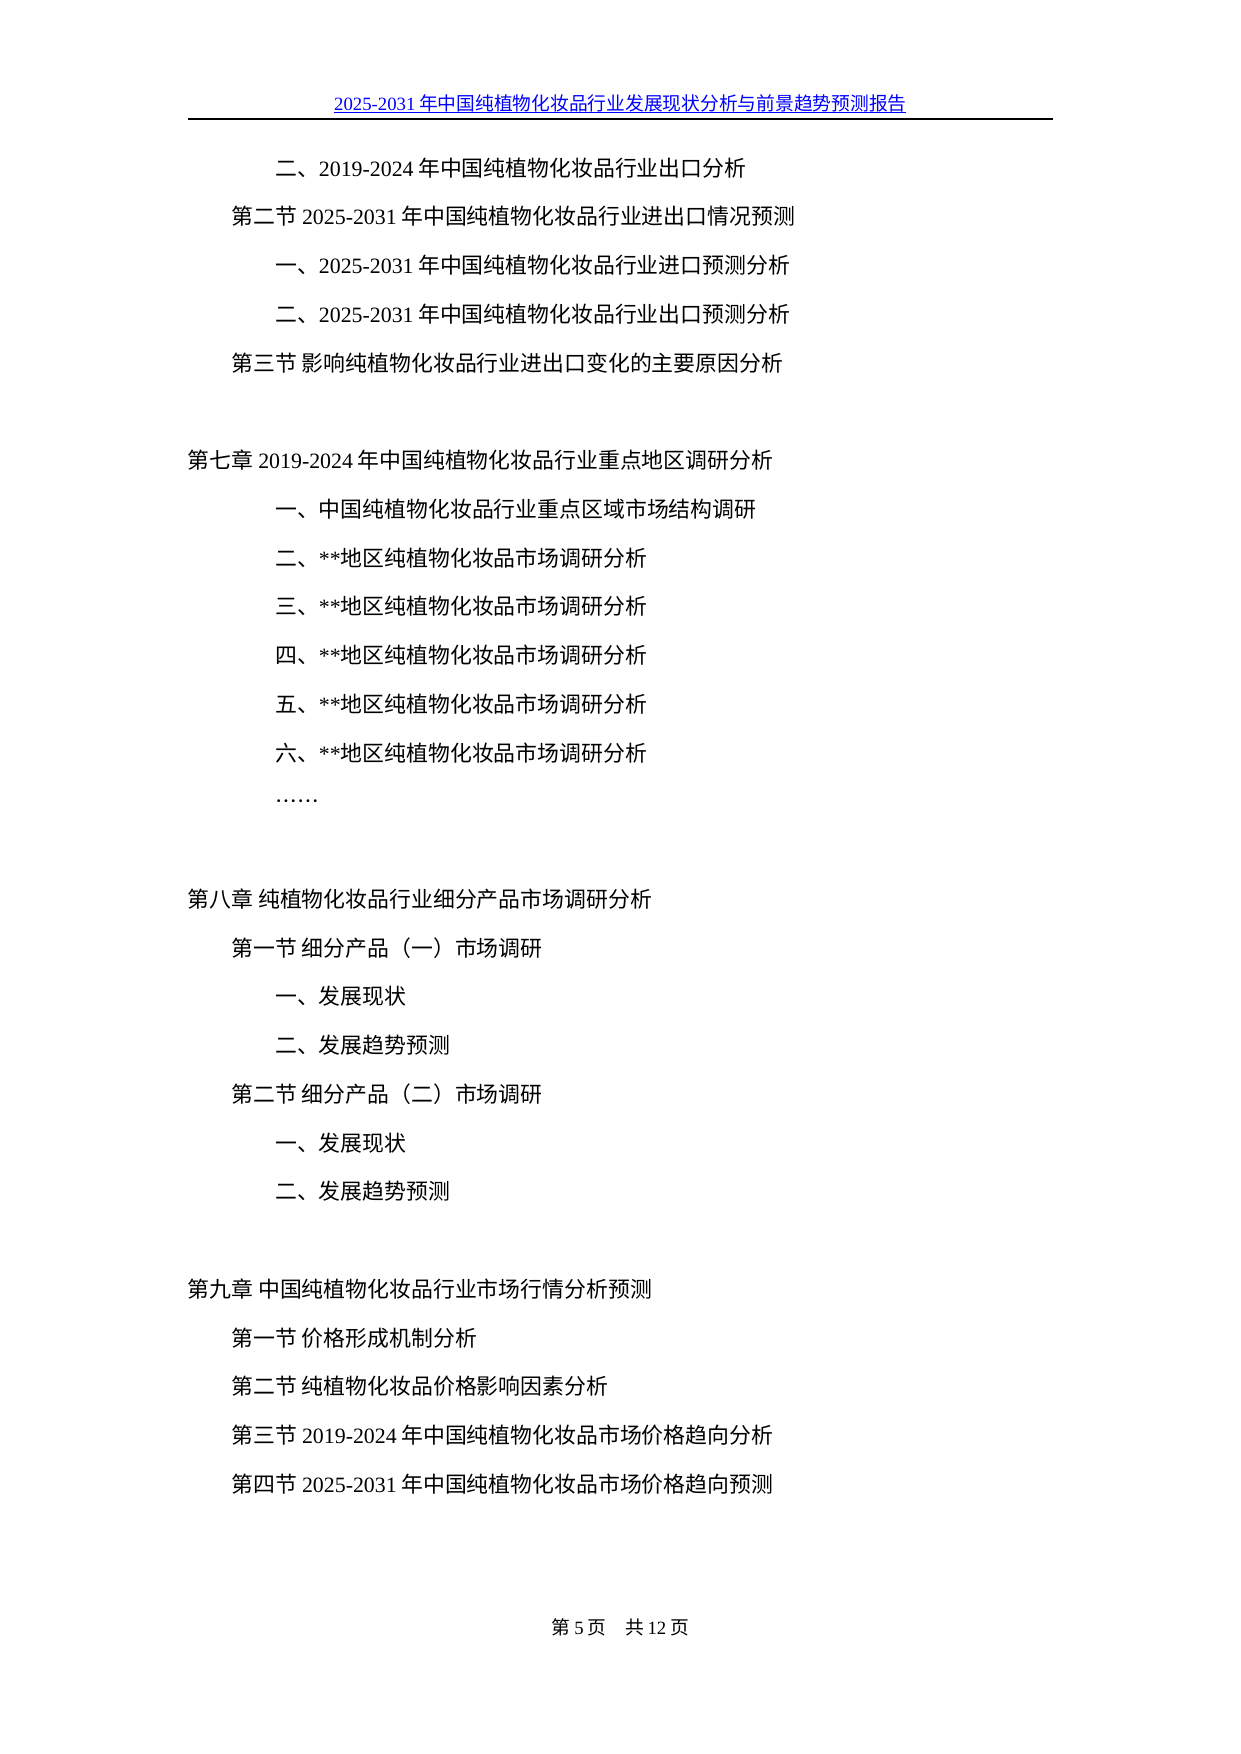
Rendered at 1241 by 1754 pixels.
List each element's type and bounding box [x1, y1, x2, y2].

text [187, 150, 1053, 1499]
